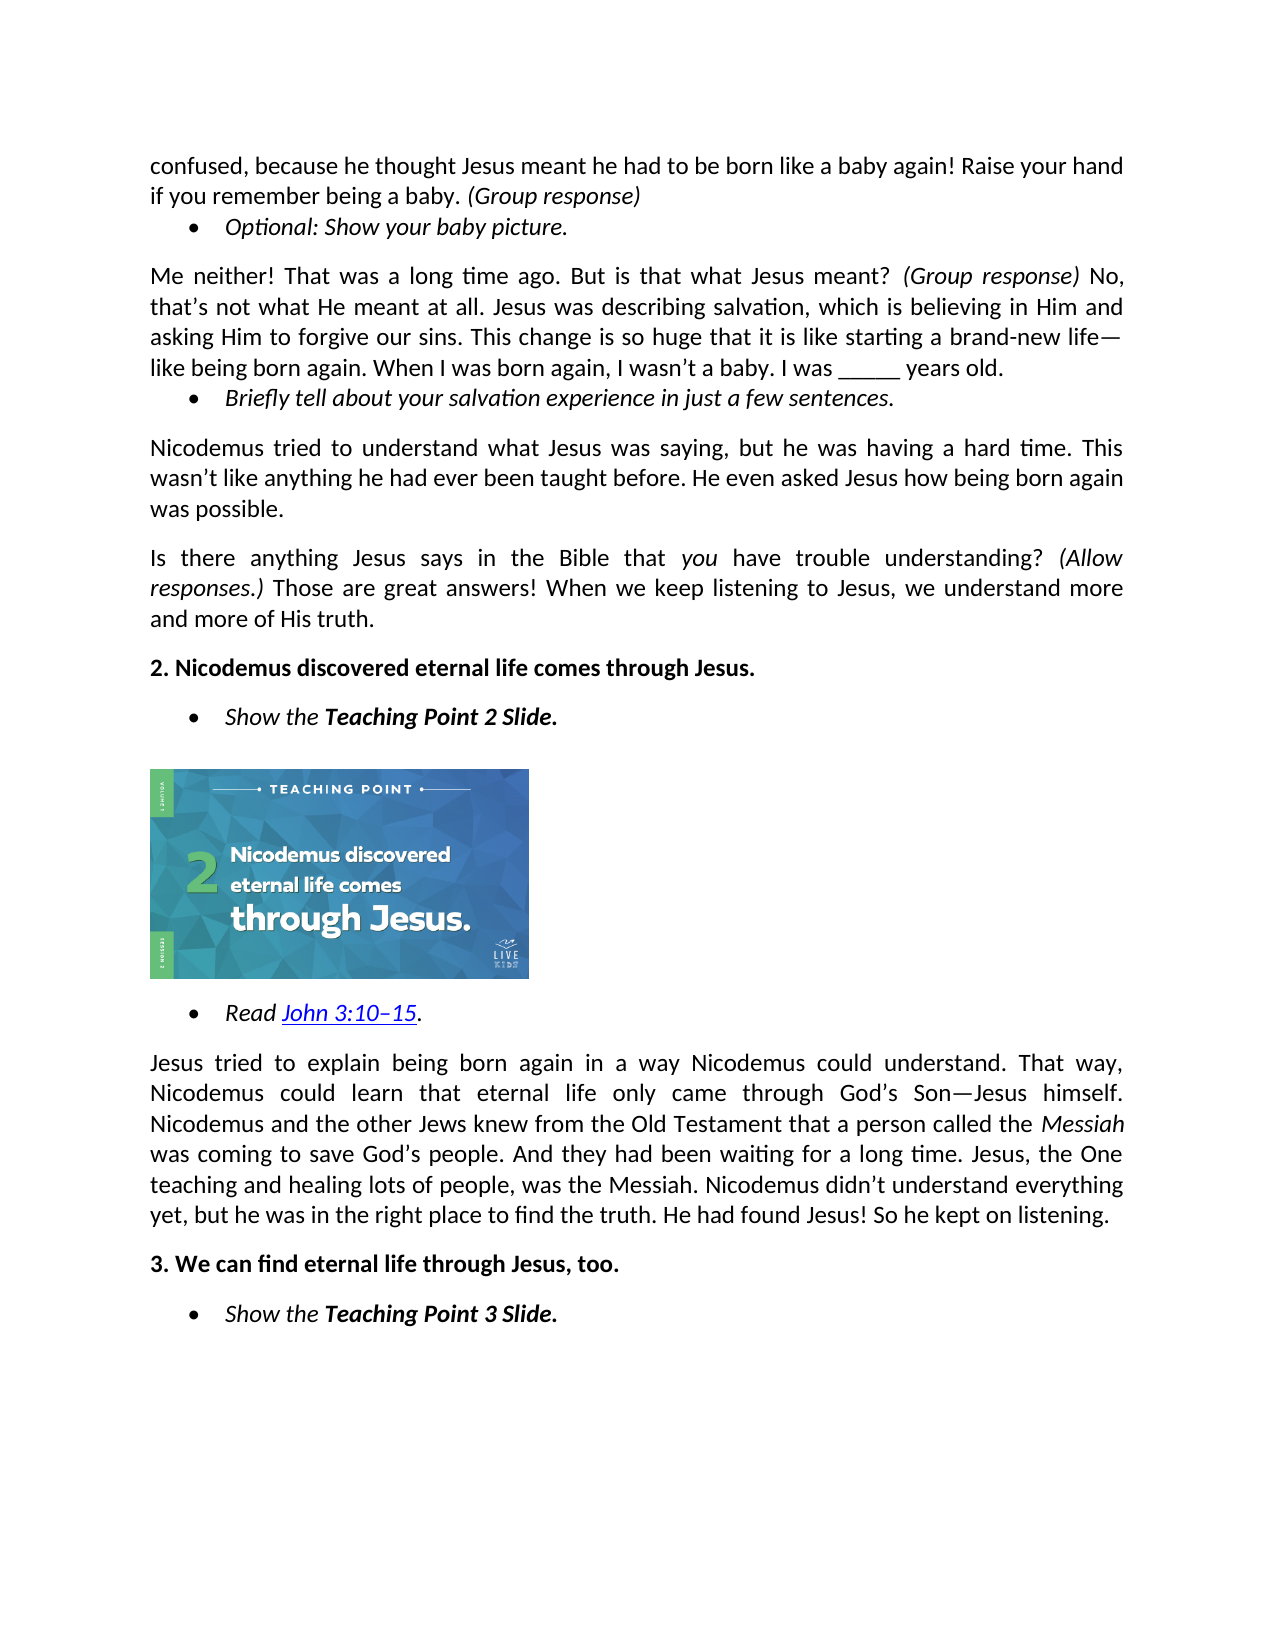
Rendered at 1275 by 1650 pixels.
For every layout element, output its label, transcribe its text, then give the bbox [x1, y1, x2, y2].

text Nicodemus tried to understand what Jesus was saying, but he was having a hard time. This wasn’t like anything he had ever been taught before. He even asked Jesus how being born again was possible. [150, 432, 1125, 523]
text Me neither! That was a long time ago. But is that what Jesus meant? (Group response) No, that’s not what He meant at all. Jesus was describing salvation, which is believing in Him and asking Him to forgive our sins. This change is so huge that it is like starting a brand-new life—like being born again. When I was born again, I wasn’t a baby. I was _____ years old. [150, 260, 1125, 382]
text • Read John 3:10–15. [187, 997, 1125, 1028]
text Jesus tried to explain being born again in a way Nicodemus could understand. That way, Nicodemus could learn that eternal life only came through God’s Son—Jesus himself. Nicodemus and the other Jews knew from the Old Testament that a person called the Messiah was coming to save God’s people. And they had been waiting for a long time. Jesus, the One teaching and healing lots of people, was the Messiah. Nicodemus didn’t understand everything yet, but he was in the right place to find the truth. He had found Jesus! So he kept on listening. [150, 1047, 1125, 1230]
text • Show the Teaching Point 3 Slide. [187, 1298, 1125, 1328]
text • Optional: Show your baby picture. [187, 211, 1125, 242]
text • Briefly tell about your salvation experience in just a few sentences. [187, 382, 1125, 413]
text 3. We can find eternal life through Jesus, too. [150, 1249, 1125, 1279]
text Is there anything Jesus says in the Bible that you have trouble understanding? (Allow responses.) Those are great answers! When we keep listening to Jesus, we understand more and more of His truth. [150, 542, 1125, 633]
text 2. Nicodemus discovered eternal life comes through Jesus. [150, 652, 1125, 683]
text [150, 150, 1125, 211]
text • Show the Teaching Point 2 Slide. [187, 702, 1125, 732]
picture [150, 769, 529, 979]
